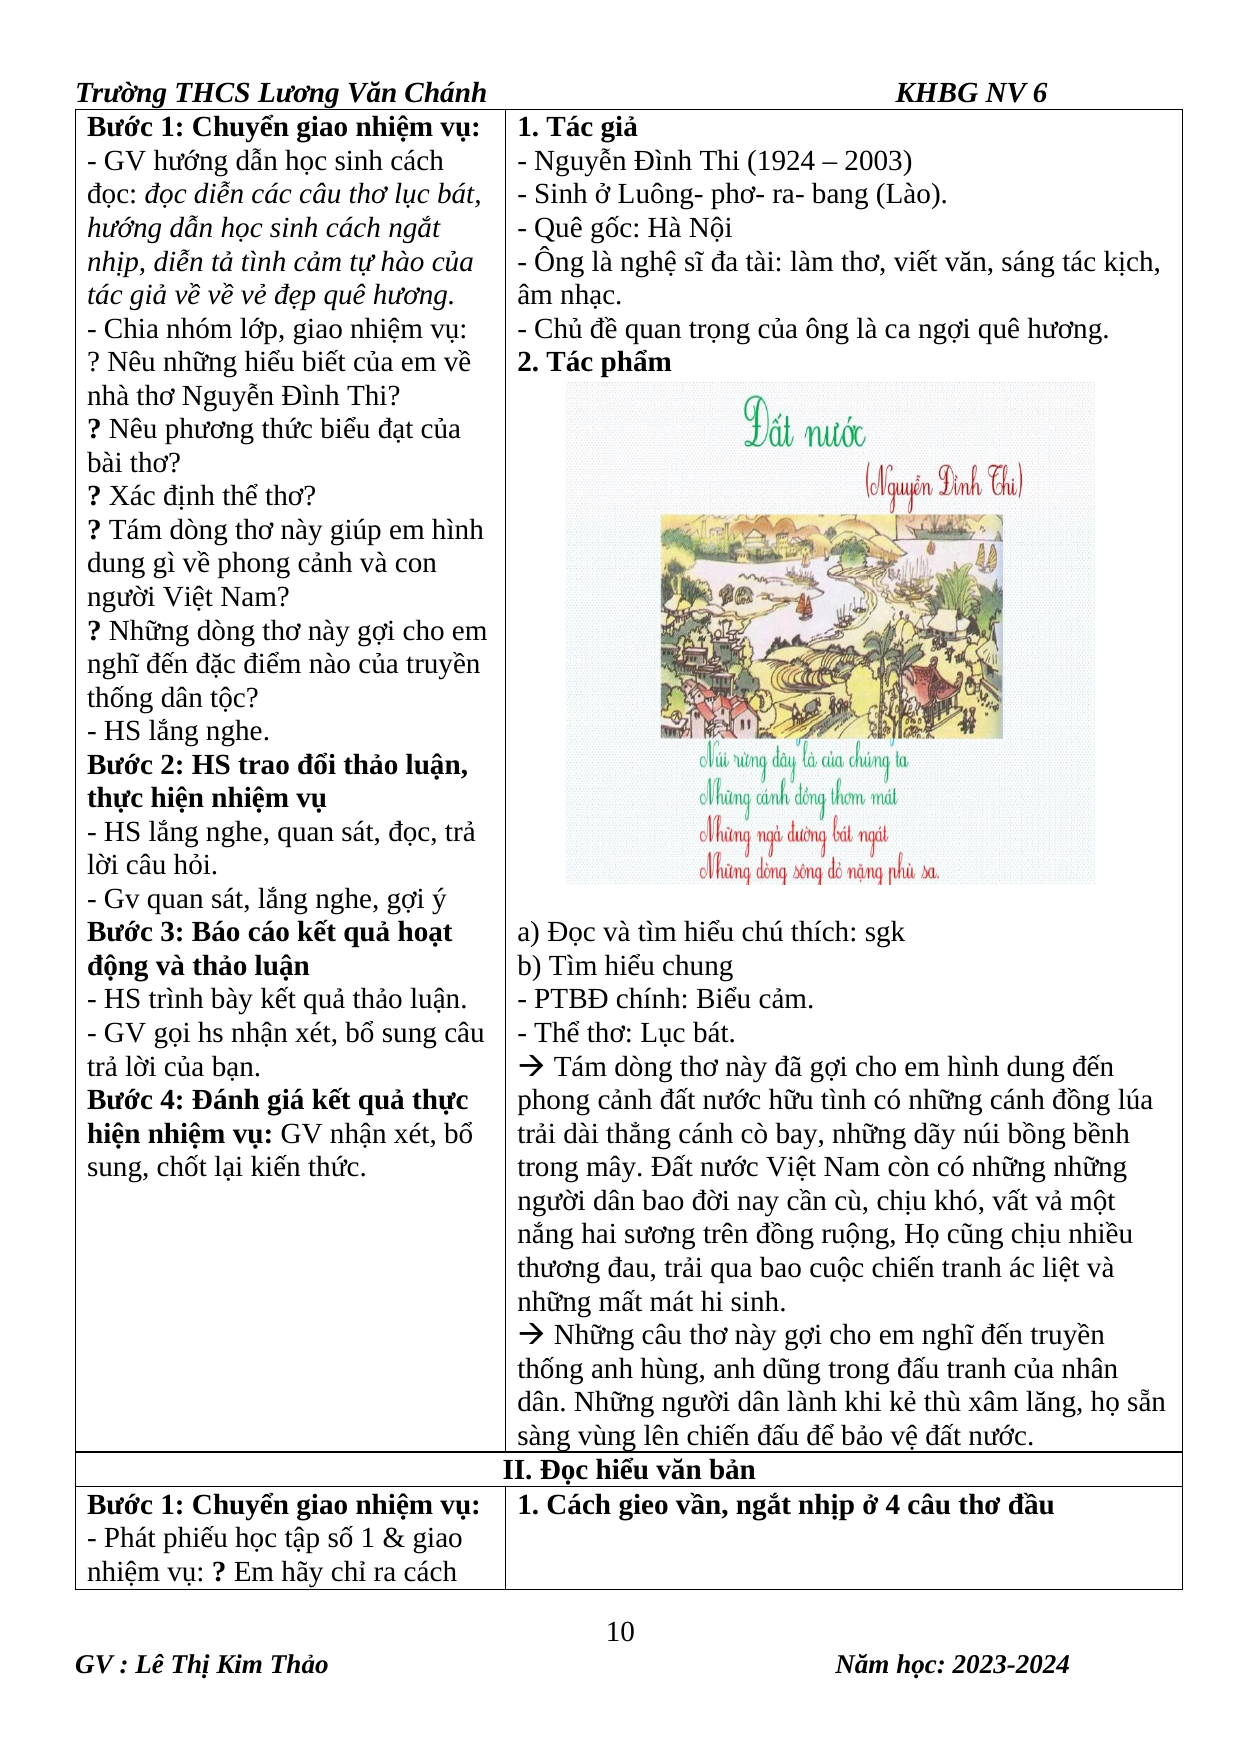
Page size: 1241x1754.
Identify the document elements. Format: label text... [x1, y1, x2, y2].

table_cell II. Đọc hiểu văn bản [76, 1453, 1182, 1486]
picture [565, 382, 1096, 885]
table_cell 1. Tác giả - Nguyễn Đình Thi (1924 – 2003) - Sinh ở Luông- phơ- ra- bang (Lào). - Quê gốc: Hà Nội - Ông là nghệ sĩ đa tài: làm thơ, viết văn, sáng tác kịch, âm nhạc. - Chủ đề quan trọng của ông là ca ngợi quê hương. 2. Tác phẩm a) Đọc và tìm hiểu chú thích: sgk b) Tìm hiểu chung - PTBĐ chính: Biểu cảm. - Thể thơ: Lục bát. Tám dòng thơ này đã gợi cho em hình dung đến phong cảnh đất nước hữu tình có những cánh đồng lúa trải dài thẳng cánh cò bay, những dãy núi bồng bềnh trong mây. Đất nước Việt Nam còn có những những người dân bao đời nay cần cù, chịu khó, vất vả một nắng hai sương trên đồng ruộng, Họ cũng chịu nhiều thương đau, trải qua bao cuộc chiến tranh ác liệt và những mất mát hi sinh. Những câu thơ này gợi cho em nghĩ đến truyền thống anh hùng, anh dũng trong đấu tranh của nhân dân. Những người dân lành khi kẻ thù xâm lăng, họ sẵn sàng vùng lên chiến đấu để bảo vệ đất nước. [506, 110, 1182, 1451]
table_cell Bước 1: Chuyển giao nhiệm vụ: - GV hướng dẫn học sinh cách đọc: đọc diễn các câu thơ lục bát, hướng dẫn học sinh cách ngắt nhịp, diễn tả tình cảm tự hào của tác giả về về vẻ đẹp quê hương. - Chia nhóm lớp, giao nhiệm vụ: ? Nêu những hiểu biết của em về nhà thơ Nguyễn Đình Thi? ? Nêu phương thức biểu đạt của bài thơ? ? Xác định thể thơ? ? Tám dòng thơ này giúp em hình dung gì về phong cảnh và con người Việt Nam? ? Những dòng thơ này gợi cho em nghĩ đến đặc điểm nào của truyền thống dân tộc? - HS lắng nghe. Bước 2: HS trao đổi thảo luận, thực hiện nhiệm vụ - HS lắng nghe, quan sát, đọc, trả lời câu hỏi. - Gv quan sát, lắng nghe, gợi ý Bước 3: Báo cáo kết quả hoạt động và thảo luận - HS trình bày kết quả thảo luận. - GV gọi hs nhận xét, bổ sung câu trả lời của bạn. Bước 4: Đánh giá kết quả thực hiện nhiệm vụ: GV nhận xét, bổ sung, chốt lại kiến thức. [76, 110, 505, 1451]
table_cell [506, 1487, 1182, 1588]
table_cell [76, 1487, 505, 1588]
